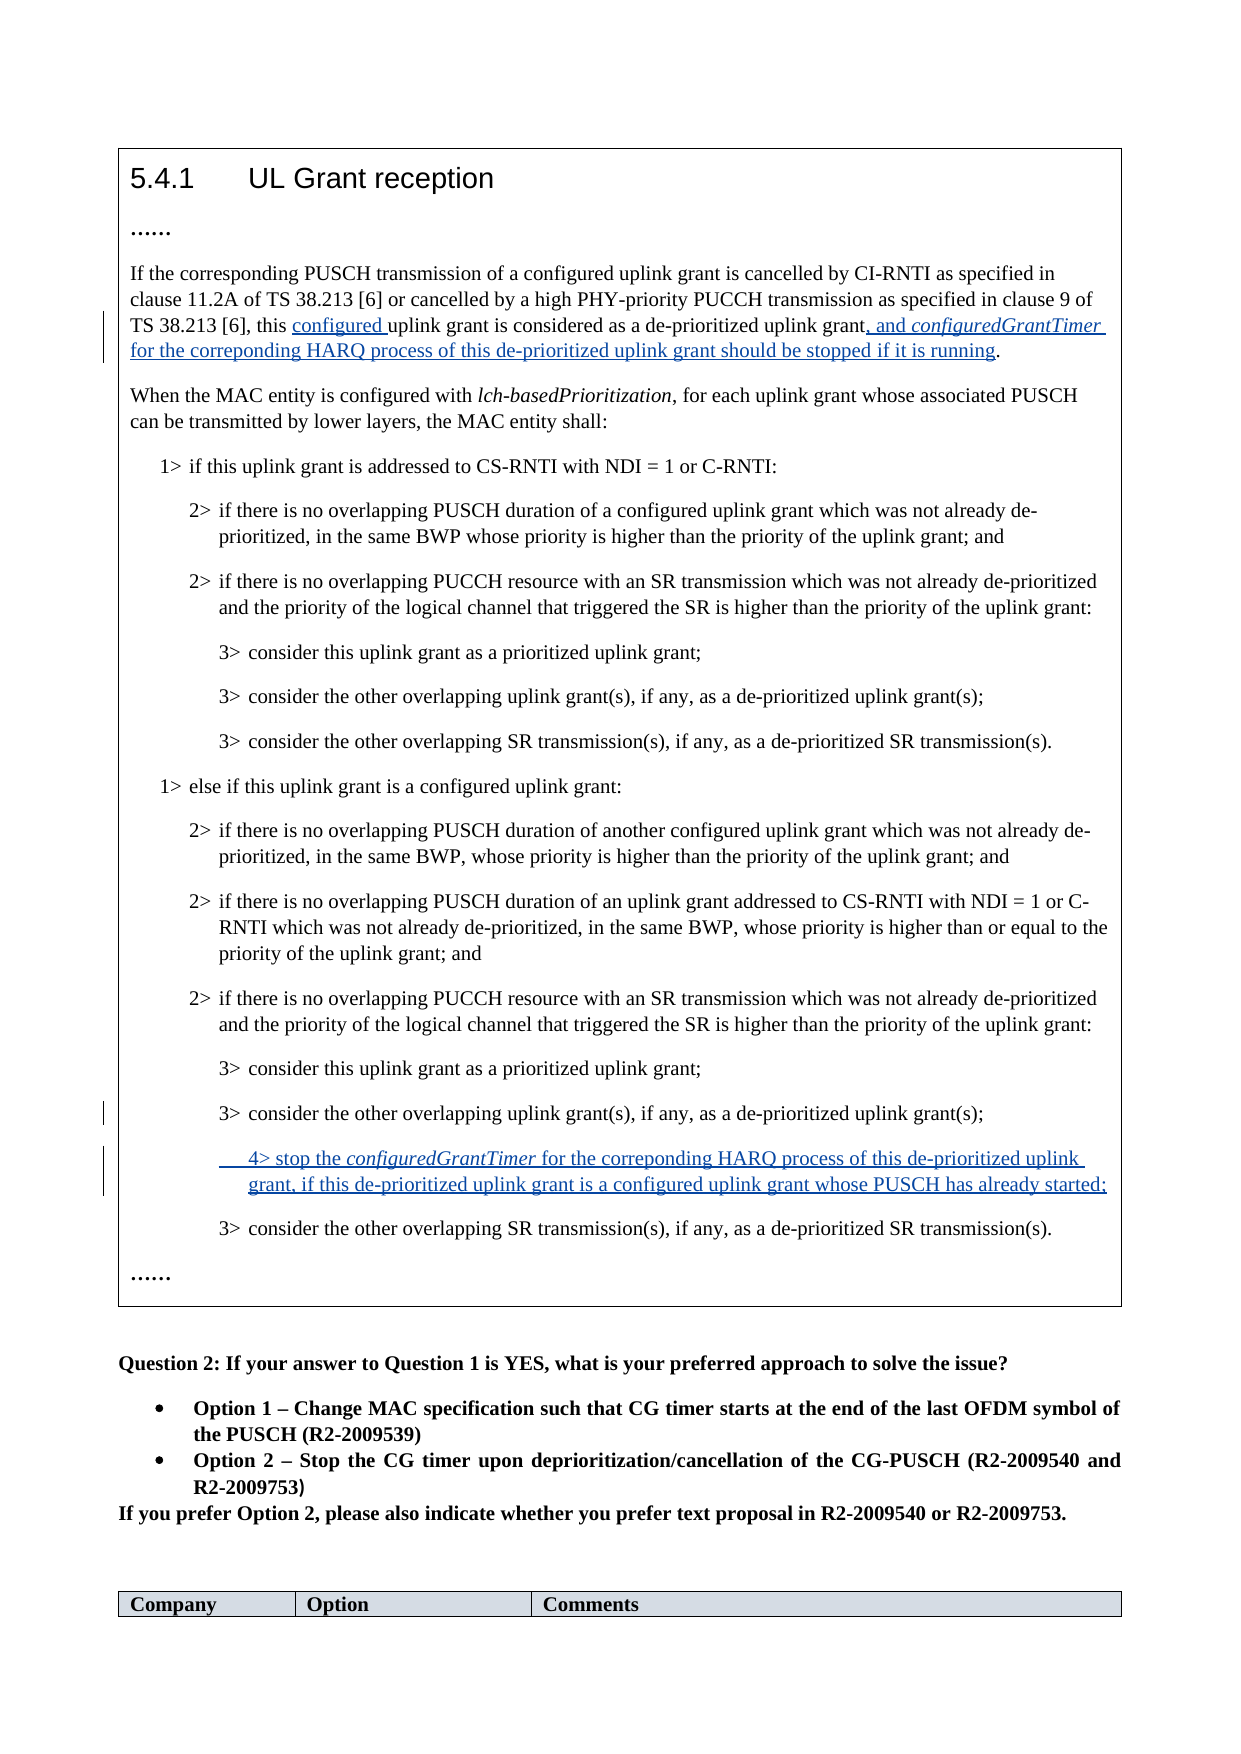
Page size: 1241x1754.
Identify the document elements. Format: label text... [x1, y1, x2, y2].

table_header 5.4.1 UL Grant reception …… If the corresponding PUSCH transmission of a configured uplink grant is cancelled by CI-RNTI as specified in clause 11.2A of TS 38.213 [6] or cancelled by a high PHY-priority PUCCH transmission as specified in clause 9 of TS 38.213 [6], this uplink grant is considered as a de-prioritized uplink grant. When the MAC entity is configured with lch-basedPrioritization, for each uplink grant whose associated PUSCH can be transmitted by lower layers, the MAC entity shall: 1> if this uplink grant is addressed to CS-RNTI with NDI = 1 or C-RNTI: 2> if there is no overlapping PUSCH duration of a configured uplink grant which was not already de-prioritized, in the same BWP whose priority is higher than the priority of the uplink grant; and 2> if there is no overlapping PUCCH resource with an SR transmission which was not already de-prioritized and the priority of the logical channel that triggered the SR is higher than the priority of the uplink grant: 3> consider this uplink grant as a prioritized uplink grant; 3> consider the other overlapping uplink grant(s), if any, as a de-prioritized uplink grant(s); 3> consider the other overlapping SR transmission(s), if any, as a de-prioritized SR transmission(s). 1> else if this uplink grant is a configured uplink grant: 2> if there is no overlapping PUSCH duration of another configured uplink grant which was not already de-prioritized, in the same BWP, whose priority is higher than the priority of the uplink grant; and 2> if there is no overlapping PUSCH duration of an uplink grant addressed to CS-RNTI with NDI = 1 or C-RNTI which was not already de-prioritized, in the same BWP, whose priority is higher than or equal to the priority of the uplink grant; and 2> if there is no overlapping PUCCH resource with an SR transmission which was not already de-prioritized and the priority of the logical channel that triggered the SR is higher than the priority of the uplink grant: 3> consider this uplink grant as a prioritized uplink grant; 3> consider the other overlapping uplink grant(s), if any, as a de-prioritized uplink grant(s); 3> consider the other overlapping SR transmission(s), if any, as a de-prioritized SR transmission(s). …… [119, 149, 1121, 1306]
text If you prefer Option 2, please also indicate whether you prefer text proposal in R2-2009540 or R2-2009753. [118, 1501, 1122, 1525]
list Option 1 – Change MAC specification such that CG timer starts at the end of the last OFDM symbol of the PUSCH (R2-2009539) [156, 1396, 1122, 1446]
table_header Option [296, 1592, 531, 1616]
text Question 2: If your answer to Question 1 is YES, what is your preferred approach to solve the issue? [118, 1351, 1122, 1375]
table_header Comments [532, 1592, 1121, 1616]
list Option 2 – Stop the CG timer upon deprioritization/cancellation of the CG-PUSCH (R2-2009540 and R2-2009753) [156, 1448, 1122, 1499]
table_header Company [119, 1592, 295, 1616]
